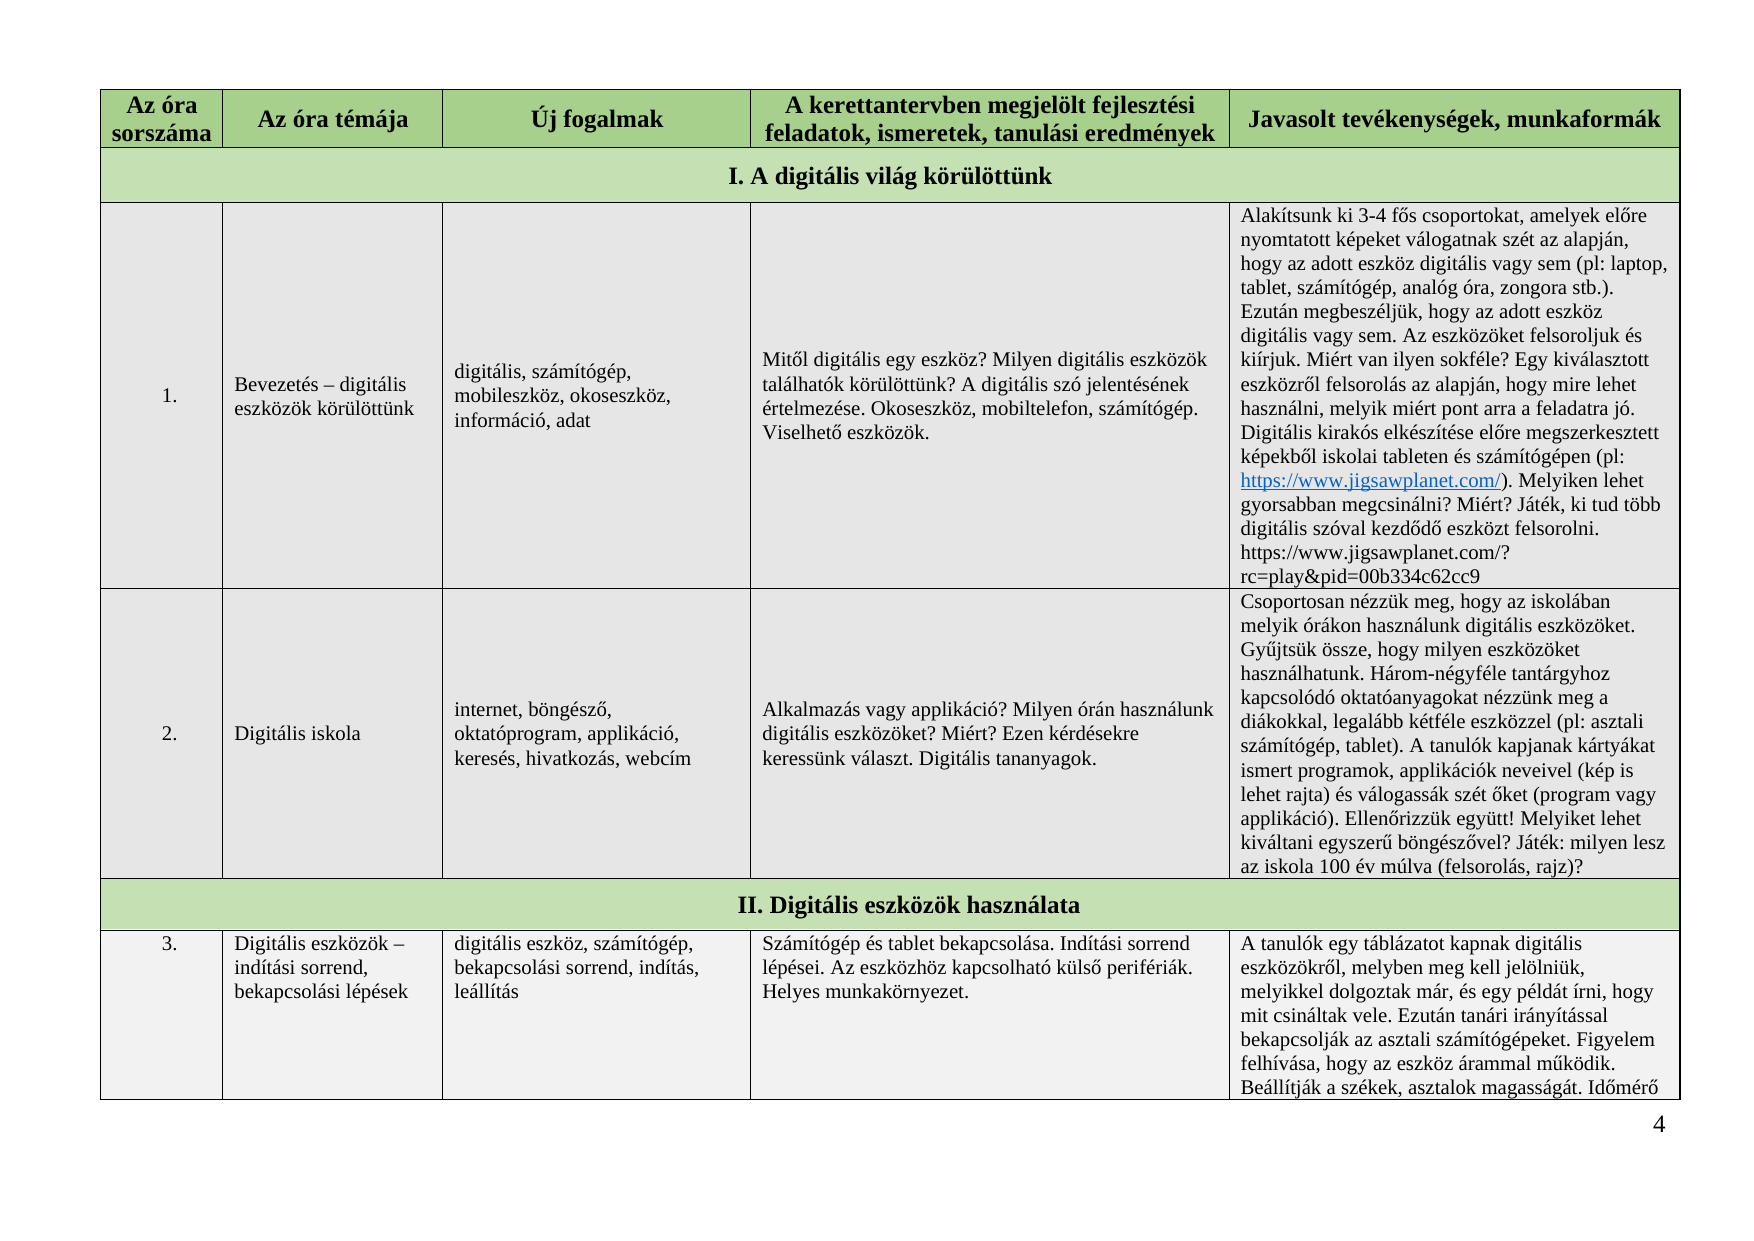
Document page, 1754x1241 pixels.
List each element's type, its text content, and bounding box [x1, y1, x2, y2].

table_cell [101, 589, 222, 878]
table_header Új fogalmak [443, 90, 750, 147]
table_cell Csoportosan nézzük meg, hogy az iskolában melyik órákon használunk digitális eszközöket. Gyűjtsük össze, hogy milyen eszközöket használhatunk. Három-négyféle tantárgyhoz kapcsolódó oktatóanyagokat nézzünk meg a diákokkal, legalább kétféle eszközzel (pl: asztali számítógép, tablet). A tanulók kapjanak kártyákat ismert programok, applikációk neveivel (kép is lehet rajta) és válogassák szét őket (program vagy applikáció). Ellenőrizzük együtt! Melyiket lehet kiváltani egyszerű böngészővel? Játék: milyen lesz az iskola 100 év múlva (felsorolás, rajz)? [1230, 589, 1679, 878]
table_cell digitális, számítógép, mobileszköz, okoseszköz, információ, adat [443, 203, 750, 588]
table_cell digitális eszköz, számítógép, bekapcsolási sorrend, indítás, leállítás [443, 931, 750, 1099]
table_cell Mitől digitális egy eszköz? Milyen digitális eszközök találhatók körülöttünk? A digitális szó jelentésének értelmezése. Okoseszköz, mobiltelefon, számítógép. Viselhető eszközök. [751, 203, 1229, 588]
table_cell Bevezetés – digitális eszközök körülöttünk [223, 203, 442, 588]
table_cell [101, 931, 222, 1099]
table_cell Digitális iskola [223, 589, 442, 878]
table_header A kerettantervben megjelölt fejlesztési feladatok, ismeretek, tanulási eredmények [751, 90, 1229, 147]
table_cell Digitális eszközök – indítási sorrend, bekapcsolási lépések [223, 931, 442, 1099]
table_cell internet, böngésző, oktatóprogram, applikáció, keresés, hivatkozás, webcím [443, 589, 750, 878]
table_cell Számítógép és tablet bekapcsolása. Indítási sorrend lépései. Az eszközhöz kapcsolható külső perifériák. Helyes munkakörnyezet. [751, 931, 1229, 1099]
table_cell II. Digitális eszközök használata [101, 879, 1679, 929]
table_header Javasolt tevékenységek, munkaformák [1230, 90, 1679, 147]
table_header Az óra sorszáma [101, 90, 222, 147]
table_header Az óra témája [223, 90, 442, 147]
table_cell [101, 203, 222, 588]
table_cell I. A digitális világ körülöttünk [101, 148, 1679, 202]
table_cell Alkalmazás vagy applikáció? Milyen órán használunk digitális eszközöket? Miért? Ezen kérdésekre keressünk választ. Digitális tananyagok. [751, 589, 1229, 878]
table_cell Alakítsunk ki 3-4 fős csoportokat, amelyek előre nyomtatott képeket válogatnak szét az alapján, hogy az adott eszköz digitális vagy sem (pl: laptop, tablet, számítógép, analóg óra, zongora stb.). Ezután megbeszéljük, hogy az adott eszköz digitális vagy sem. Az eszközöket felsoroljuk és kiírjuk. Miért van ilyen sokféle? Egy kiválasztott eszközről felsorolás az alapján, hogy mire lehet használni, melyik miért pont arra a feladatra jó. Digitális kirakós elkészítése előre megszerkesztett képekből iskolai tableten és számítógépen (pl: https://www.jigsawplanet.com/). Melyiken lehet gyorsabban megcsinálni? Miért? Játék, ki tud több digitális szóval kezdődő eszközt felsorolni. https://www.jigsawplanet.com/?rc=play&pid=00b334c62cc9 [1230, 203, 1679, 588]
